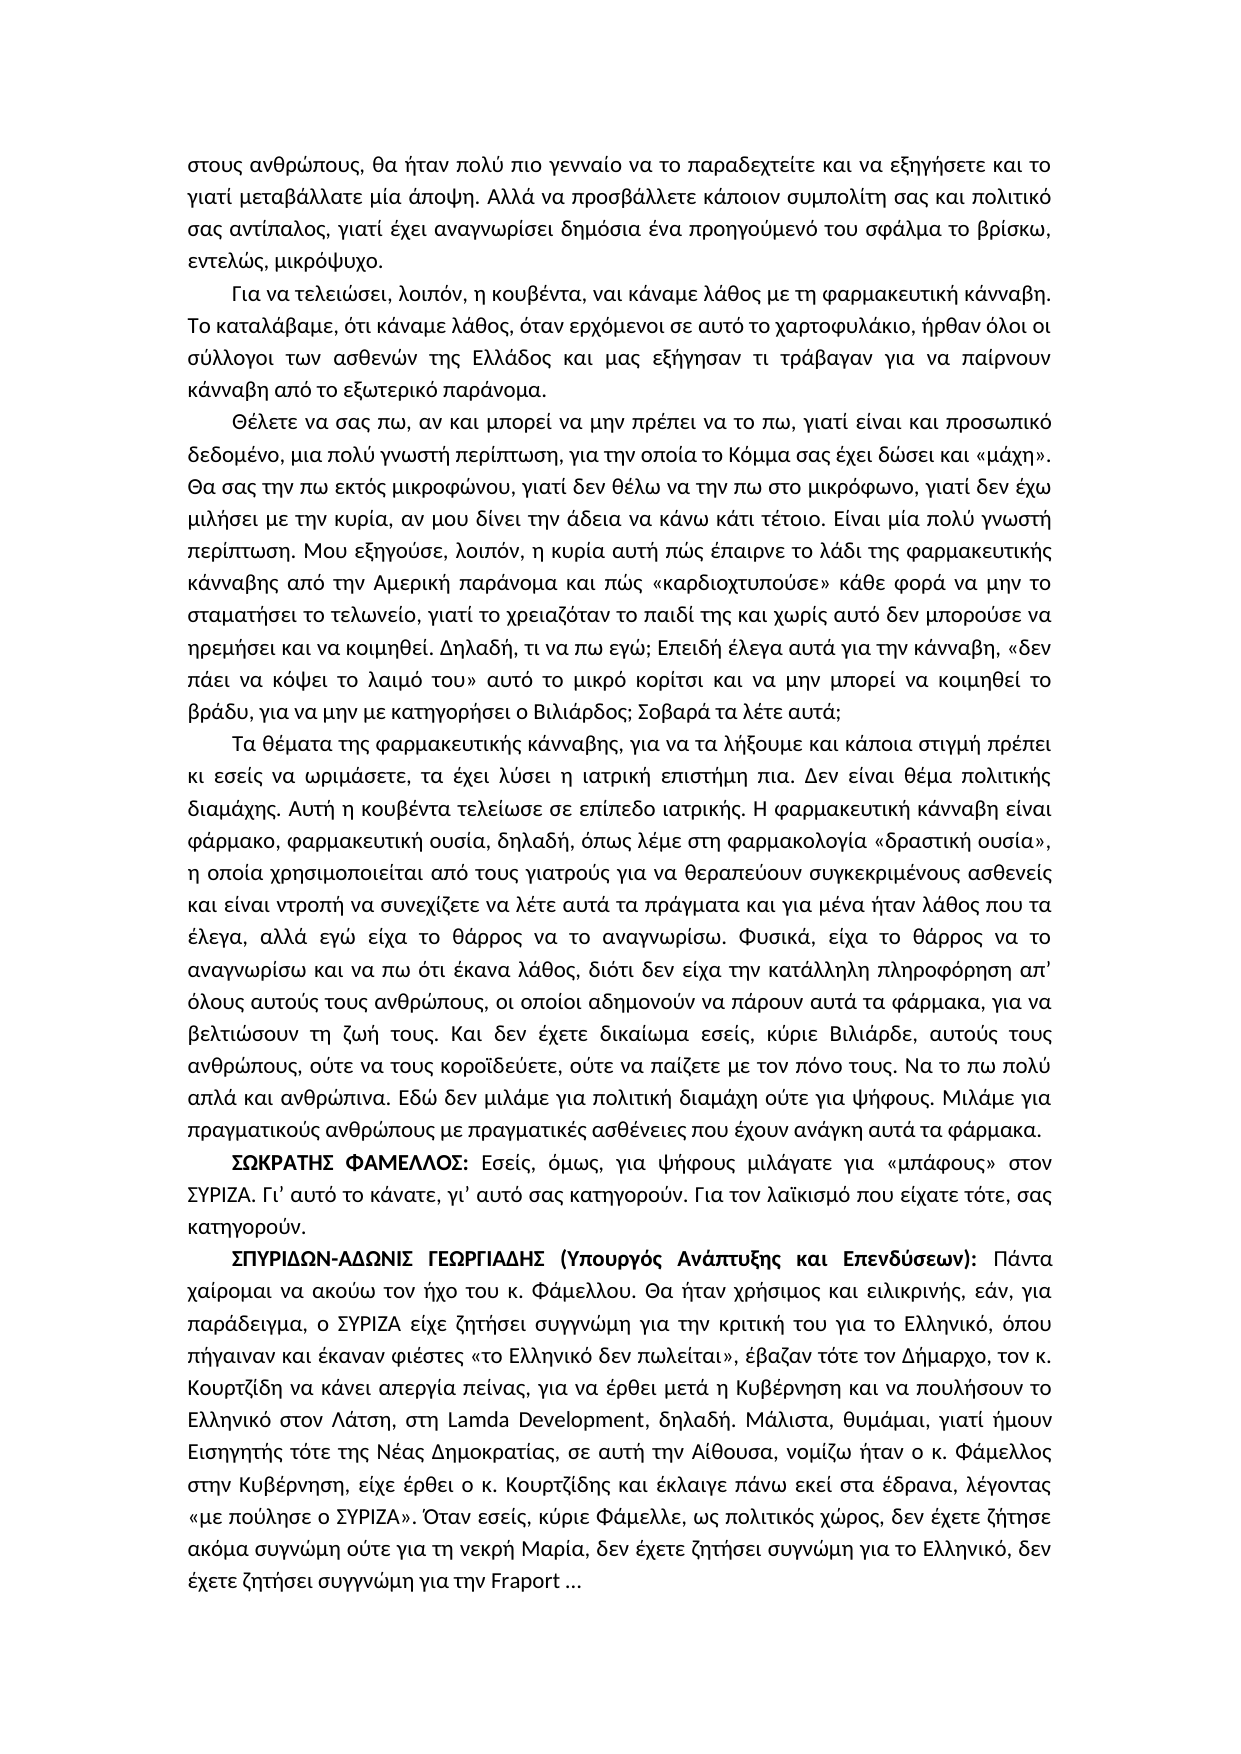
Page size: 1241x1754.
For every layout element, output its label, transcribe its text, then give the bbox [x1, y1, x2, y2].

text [187, 150, 1053, 274]
text Τα θέματα της φαρμακευτικής κάνναβης, για να τα λήξουμε και κάποια στιγμή πρέπει κι εσείς να ωριμάσετε, τα έχει λύσει η ιατρική επιστήμη πια. Δεν είναι θέμα πολιτικής διαμάχης. Αυτή η κουβέντα τελείωσε σε επίπεδο ιατρικής. Η φαρμακευτική κάνναβη είναι φάρμακο, φαρμακευτική ουσία, δηλαδή, όπως λέμε στη φαρμακολογία «δραστική ουσία», η οποία χρησιμοποιείται από τους γιατρούς για να θεραπεύουν συγκεκριμένους ασθενείς και είναι ντροπή να συνεχίζετε να λέτε αυτά τα πράγματα και για μένα ήταν λάθος που τα έλεγα, αλλά εγώ είχα το θάρρος να το αναγνωρίσω. Φυσικά, είχα το θάρρος να το αναγνωρίσω και να πω ότι έκανα λάθος, διότι δεν είχα την κατάλληλη πληροφόρηση απ’ όλους αυτούς τους ανθρώπους, οι οποίοι αδημονούν να πάρουν αυτά τα φάρμακα, για να βελτιώσουν τη ζωή τους. Και δεν έχετε δικαίωμα εσείς, κύριε Βιλιάρδε, αυτούς τους ανθρώπους, ούτε να τους κοροϊδεύετε, ούτε να παίζετε με τον πόνο τους. Να το πω πολύ απλά και ανθρώπινα. Εδώ δεν μιλάμε για πολιτική διαμάχη ούτε για ψήφους. Μιλάμε για πραγματικούς ανθρώπους με πραγματικές ασθένειες που έχουν ανάγκη αυτά τα φάρμακα. [187, 729, 1053, 1144]
text ΣΠΥΡΙΔΩΝ-ΑΔΩΝΙΣ ΓΕΩΡΓΙΑΔΗΣ (Υπουργός Ανάπτυξης και Επενδύσεων): Πάντα χαίρομαι να ακούω τον ήχο του κ. Φάμελλου. Θα ήταν χρήσιμος και ειλικρινής, εάν, για παράδειγμα, ο ΣΥΡΙΖΑ είχε ζητήσει συγγνώμη για την κριτική του για το Ελληνικό, όπου πήγαιναν και έκαναν φιέστες «το Ελληνικό δεν πωλείται», έβαζαν τότε τον Δήμαρχο, τον κ. Κουρτζίδη να κάνει απεργία πείνας, για να έρθει μετά η Κυβέρνηση και να πουλήσουν το Ελληνικό στον Λάτση, στη Lamda Development, δηλαδή. Μάλιστα, θυμάμαι, γιατί ήμουν Εισηγητής τότε της Νέας Δημοκρατίας, σε αυτή την Αίθουσα, νομίζω ήταν ο κ. Φάμελλος στην Κυβέρνηση, είχε έρθει ο κ. Κουρτζίδης και έκλαιγε πάνω εκεί στα έδρανα, λέγοντας «με πούλησε ο ΣΥΡΙΖΑ». Όταν εσείς, κύριε Φάμελλε, ως πολιτικός χώρος, δεν έχετε ζήτησε ακόμα συγνώμη ούτε για τη νεκρή Μαρία, δεν έχετε ζητήσει συγνώμη για το Ελληνικό, δεν έχετε ζητήσει συγγνώμη για την Fraport … [187, 1244, 1053, 1594]
text ΣΩΚΡΑΤΗΣ ΦΑΜΕΛΛΟΣ: Εσείς, όμως, για ψήφους μιλάγατε για «μπάφους» στον ΣΥΡΙΖΑ. Γι’ αυτό το κάνατε, γι’ αυτό σας κατηγορούν. Για τον λαϊκισμό που είχατε τότε, σας κατηγορούν. [187, 1148, 1053, 1240]
text Θέλετε να σας πω, αν και μπορεί να μην πρέπει να το πω, γιατί είναι και προσωπικό δεδομένο, μια πολύ γνωστή περίπτωση, για την οποία το Κόμμα σας έχει δώσει και «μάχη». Θα σας την πω εκτός μικροφώνου, γιατί δεν θέλω να την πω στο μικρόφωνο, γιατί δεν έχω μιλήσει με την κυρία, αν μου δίνει την άδεια να κάνω κάτι τέτοιο. Είναι μία πολύ γνωστή περίπτωση. Μου εξηγούσε, λοιπόν, η κυρία αυτή πώς έπαιρνε το λάδι της φαρμακευτικής κάνναβης από την Αμερική παράνομα και πώς «καρδιοχτυπούσε» κάθε φορά να μην το σταματήσει το τελωνείο, γιατί το χρειαζόταν το παιδί της και χωρίς αυτό δεν μπορούσε να ηρεμήσει και να κοιμηθεί. Δηλαδή, τι να πω εγώ; Επειδή έλεγα αυτά για την κάνναβη, «δεν πάει να κόψει το λαιμό του» αυτό το μικρό κορίτσι και να μην μπορεί να κοιμηθεί το βράδυ, για να μην με κατηγορήσει ο Βιλιάρδος; Σοβαρά τα λέτε αυτά; [187, 407, 1053, 725]
text Για να τελειώσει, λοιπόν, η κουβέντα, ναι κάναμε λάθος με τη φαρμακευτική κάνναβη. Το καταλάβαμε, ότι κάναμε λάθος, όταν ερχόμενοι σε αυτό το χαρτοφυλάκιο, ήρθαν όλοι οι σύλλογοι των ασθενών της Ελλάδος και μας εξήγησαν τι τράβαγαν για να παίρνουν κάνναβη από το εξωτερικό παράνομα. [187, 279, 1053, 403]
